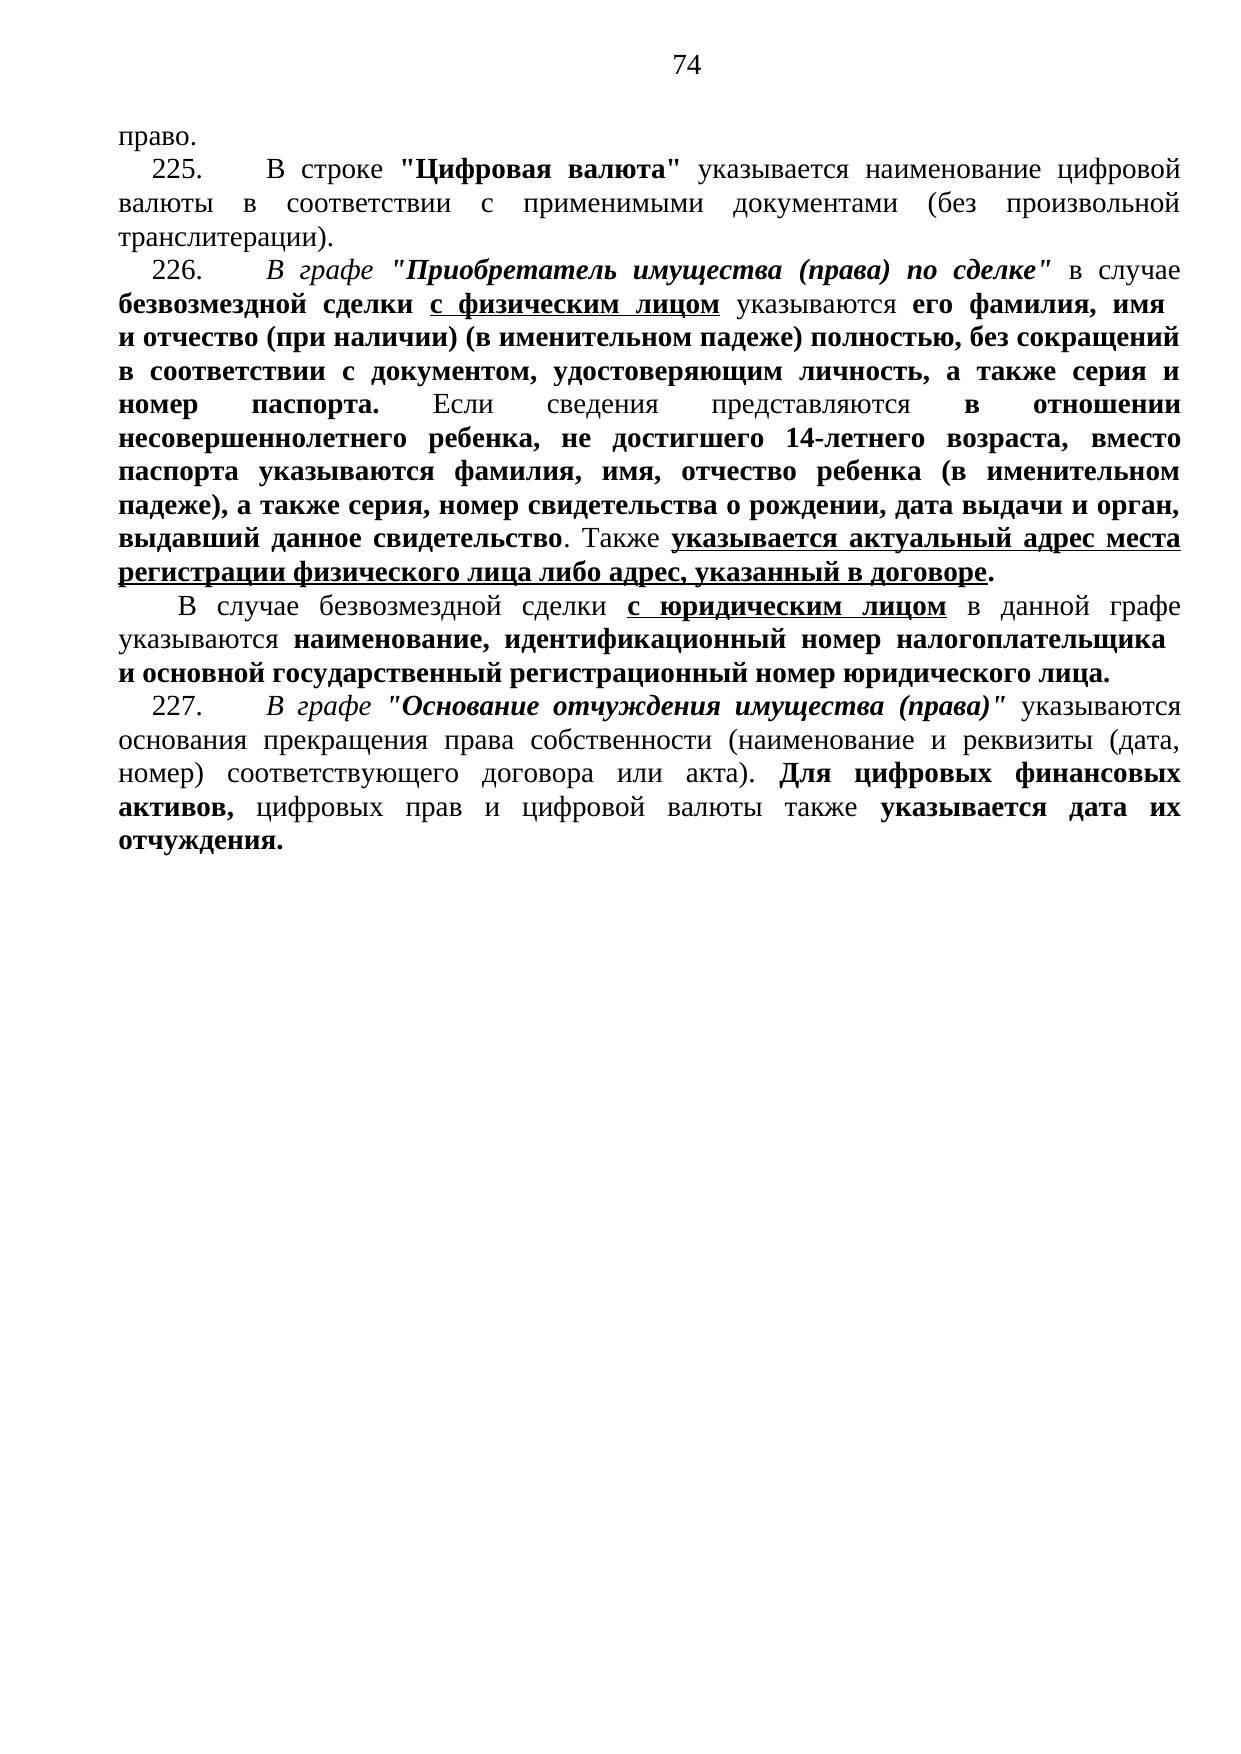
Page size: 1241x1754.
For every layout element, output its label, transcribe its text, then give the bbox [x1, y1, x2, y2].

list В графе "Основание отчуждения имущества (права)" указываются основания прекращения права собственности (наименование и реквизиты (дата, номер) соответствующего договора или акта). Для цифровых финансовых активов, цифровых прав и цифровой валюты также указывается дата их отчуждения. [118, 688, 1181, 856]
list В графе "Приобретатель имущества (права) по сделке" в случае безвозмездной сделки с физическим лицом указываются его фамилия, имя и отчество (при наличии) (в именительном падеже) полностью, без сокращений в соответствии с документом, удостоверяющим личность, а также серия и номер паспорта. Если сведения представляются в отношении несовершеннолетнего ребенка, не достигшего 14-летнего возраста, вместо паспорта указываются фамилия, имя, отчество ребенка (в именительном падеже), а также серия, номер свидетельства о рождении, дата выдачи и орган, выдавший данное свидетельство. Также указывается актуальный адрес места регистрации физического лица либо адрес, указанный в договоре. [118, 252, 1181, 420]
list В строке "Цифровая валюта" указывается наименование цифровой валюты в соответствии с применимыми документами (без произвольной транслитерации). [118, 152, 1181, 252]
list В графе "Приобретатель имущества (права) по сделке" в случае безвозмездной сделки с физическим лицом указываются его фамилия, имя и отчество (при наличии) (в именительном падеже) полностью, без сокращений в соответствии с документом, удостоверяющим личность, а также серия и номер паспорта. Если сведения представляются в отношении несовершеннолетнего ребенка, не достигшего 14-летнего возраста, вместо паспорта указываются фамилия, имя, отчество ребенка (в именительном падеже), а также серия, номер свидетельства о рождении, дата выдачи и орган, выдавший данное свидетельство. Также указывается актуальный адрес места регистрации физического лица либо адрес, указанный в договоре. [118, 521, 1181, 588]
list В случае безвозмездной сделки с юридическим лицом в данной графе указываются наименование, идентификационный номер налогоплательщика и основной государственный регистрационный номер юридического лица. [118, 588, 1181, 688]
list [118, 118, 1181, 152]
